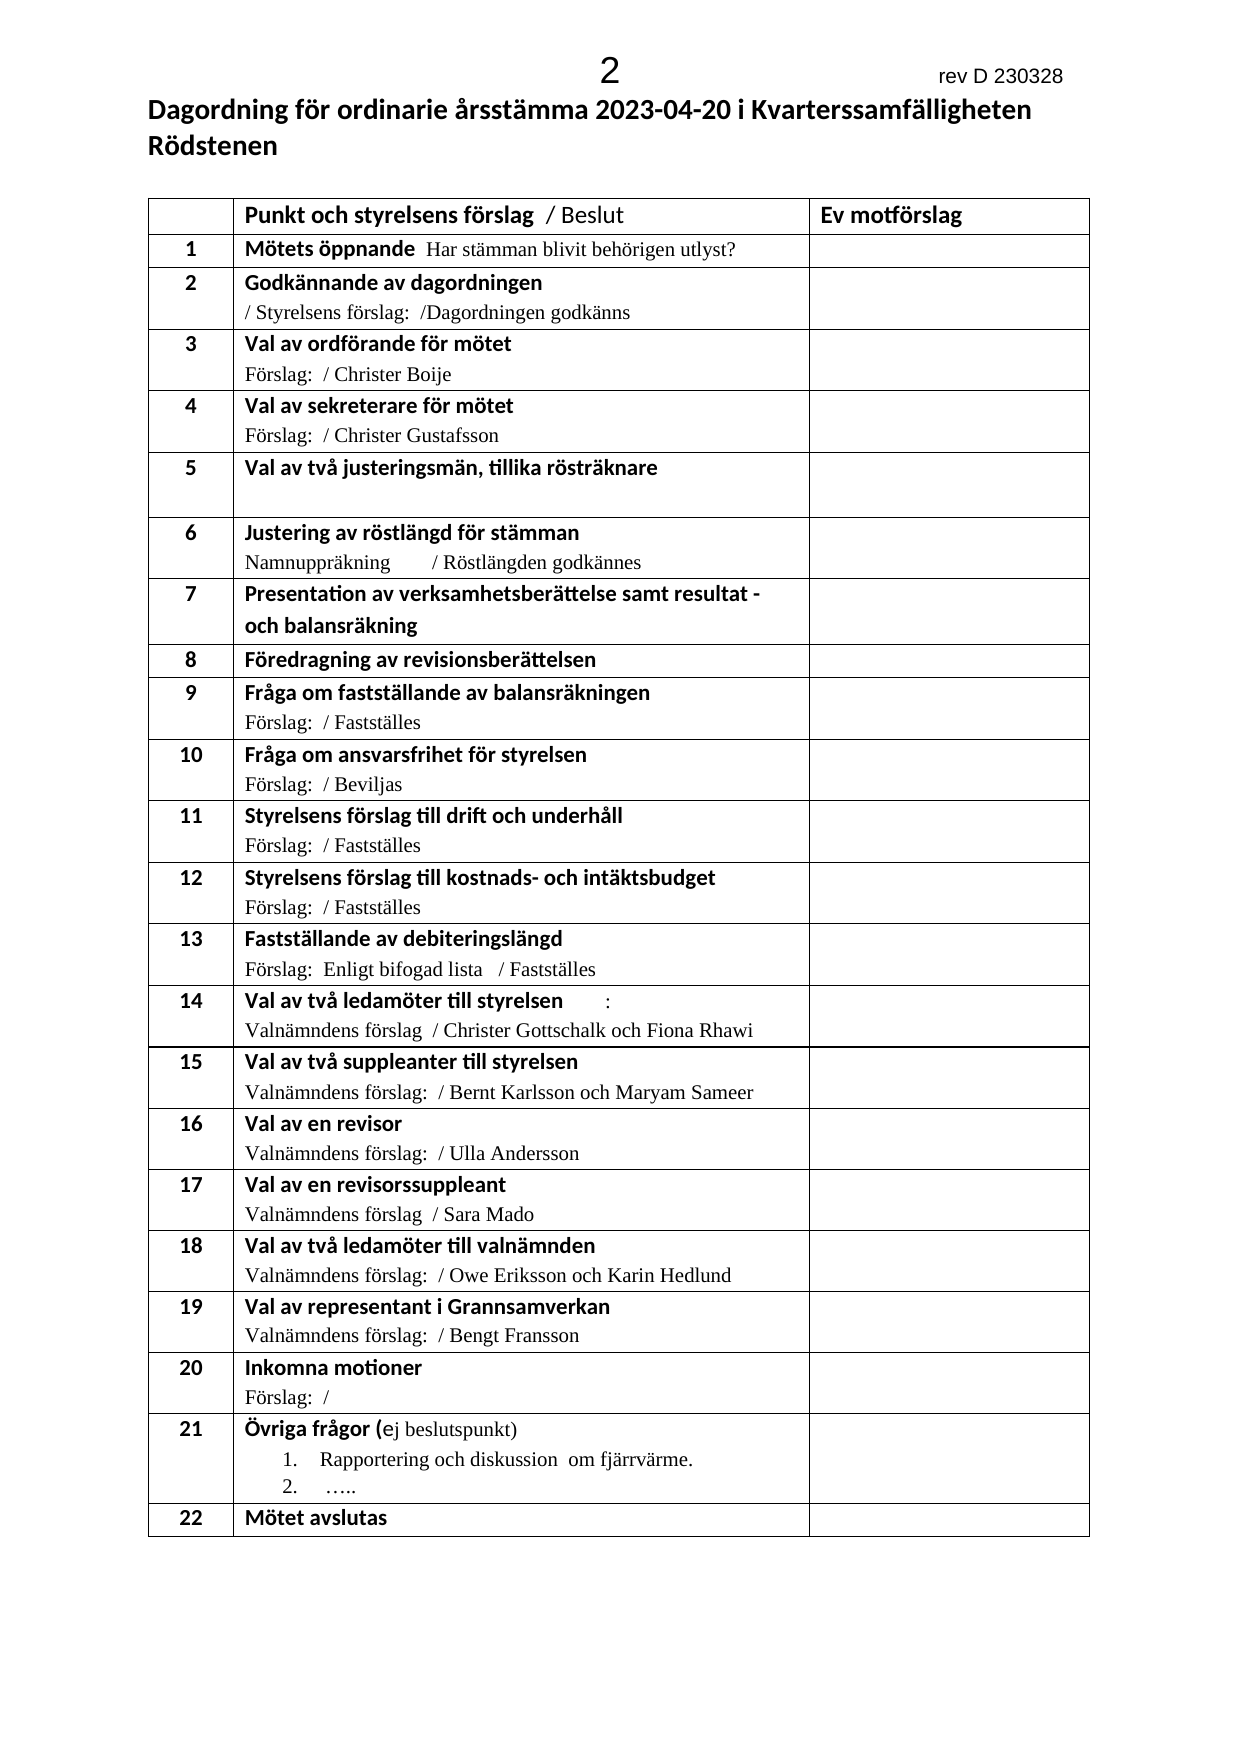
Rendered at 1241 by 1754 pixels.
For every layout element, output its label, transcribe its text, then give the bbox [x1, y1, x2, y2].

table_cell Fråga om ansvarsfrihet för styrelsen Förslag: / Beviljas [234, 740, 809, 800]
table_cell 18 [149, 1231, 233, 1291]
table_cell Föredragning av revisionsberättelsen [234, 645, 809, 677]
table_cell Val av en revisor Valnämndens förslag: / Ulla Andersson [234, 1109, 809, 1169]
table_cell 22 [149, 1504, 233, 1536]
table_cell Val av ordförande för mötet Förslag: / Christer Boije [234, 330, 809, 390]
table_cell Fråga om fastställande av balansräkningen Förslag: / Fastställes [234, 678, 809, 739]
table_cell Styrelsens förslag till kostnads- och intäktsbudget Förslag: / Fastställes [234, 863, 809, 923]
table_cell Fastställande av debiteringslängd Förslag: Enligt bifogad lista / Fastställes [234, 924, 809, 985]
table_cell Val av en revisorssuppleant Valnämndens förslag / Sara Mado [234, 1170, 809, 1230]
table_cell [810, 235, 1089, 267]
text Dagordning för ordinarie årsstämma 2023-04-20 i Kvarterssamfälligheten Rödstenen [148, 91, 1137, 163]
table_cell 5 [149, 453, 233, 517]
table_cell [810, 391, 1089, 452]
table_cell 6 [149, 518, 233, 578]
table_cell Val av två ledamöter till valnämnden Valnämndens förslag: / Owe Eriksson och Karin Hedlund [234, 1231, 809, 1291]
table_cell [810, 518, 1089, 578]
table_cell [810, 1504, 1089, 1536]
table_cell 1 [149, 235, 233, 267]
table_cell Styrelsens förslag till drift och underhåll Förslag: / Fastställes [234, 801, 809, 862]
table_cell [810, 1109, 1089, 1169]
table_cell 2 [149, 268, 233, 328]
table_cell [810, 740, 1089, 800]
table_cell 10 [149, 740, 233, 800]
table_cell Mötets öppnande Har stämman blivit behörigen utlyst? [234, 235, 809, 267]
table_cell Mötet avslutas [234, 1504, 809, 1536]
table_cell [810, 268, 1089, 328]
table_cell [810, 1170, 1089, 1230]
table_cell 19 [149, 1292, 233, 1352]
table_cell [810, 1292, 1089, 1352]
table_cell [810, 453, 1089, 517]
table_cell [810, 330, 1089, 390]
table_cell Val av sekreterare för mötet Förslag: / Christer Gustafsson [234, 391, 809, 452]
table_cell [810, 924, 1089, 985]
table_cell 8 [149, 645, 233, 677]
table_cell [810, 645, 1089, 677]
table_cell 20 [149, 1353, 233, 1413]
table_cell [810, 801, 1089, 862]
table_cell 3 [149, 330, 233, 390]
table_header [149, 199, 233, 233]
table_cell 12 [149, 863, 233, 923]
table_cell [810, 1231, 1089, 1291]
table_cell 4 [149, 391, 233, 452]
table_cell 17 [149, 1170, 233, 1230]
table_cell Val av representant i Grannsamverkan Valnämndens förslag: / Bengt Fransson [234, 1292, 809, 1352]
table_cell Val av två suppleanter till styrelsen Valnämndens förslag: / Bernt Karlsson och Maryam Sameer [234, 1048, 809, 1108]
table_cell Val av två ledamöter till styrelsen : Valnämndens förslag / Christer Gottschalk och Fiona Rhawi [234, 986, 809, 1046]
table_cell Inkomna motioner Förslag: / [234, 1353, 809, 1413]
table_cell 13 [149, 924, 233, 985]
table_cell 14 [149, 986, 233, 1046]
table_header Ev motförslag [810, 199, 1089, 233]
table_cell [810, 1048, 1089, 1108]
table_header Punkt och styrelsens förslag / Beslut [234, 199, 809, 233]
table_cell Val av två justeringsmän, tillika rösträknare [234, 453, 809, 517]
table_cell Övriga frågor (ej beslutspunkt) Rapportering och diskussion om fjärrvärme. ….. [234, 1414, 809, 1502]
table_cell Godkännande av dagordningen / Styrelsens förslag: /Dagordningen godkänns [234, 268, 809, 328]
table_cell Presentation av verksamhetsberättelse samt resultat - och balansräkning [234, 579, 809, 644]
table_cell 16 [149, 1109, 233, 1169]
table_cell [810, 986, 1089, 1046]
table_cell [810, 1414, 1089, 1502]
table_cell Justering av röstlängd för stämman Namnuppräkning / Röstlängden godkännes [234, 518, 809, 578]
table_cell [810, 1353, 1089, 1413]
table_cell [810, 863, 1089, 923]
table_cell [810, 678, 1089, 739]
table_cell [810, 579, 1089, 644]
table_cell 9 [149, 678, 233, 739]
table_cell 15 [149, 1048, 233, 1108]
table_cell 7 [149, 579, 233, 644]
table_cell 11 [149, 801, 233, 862]
table_cell 21 [149, 1414, 233, 1502]
